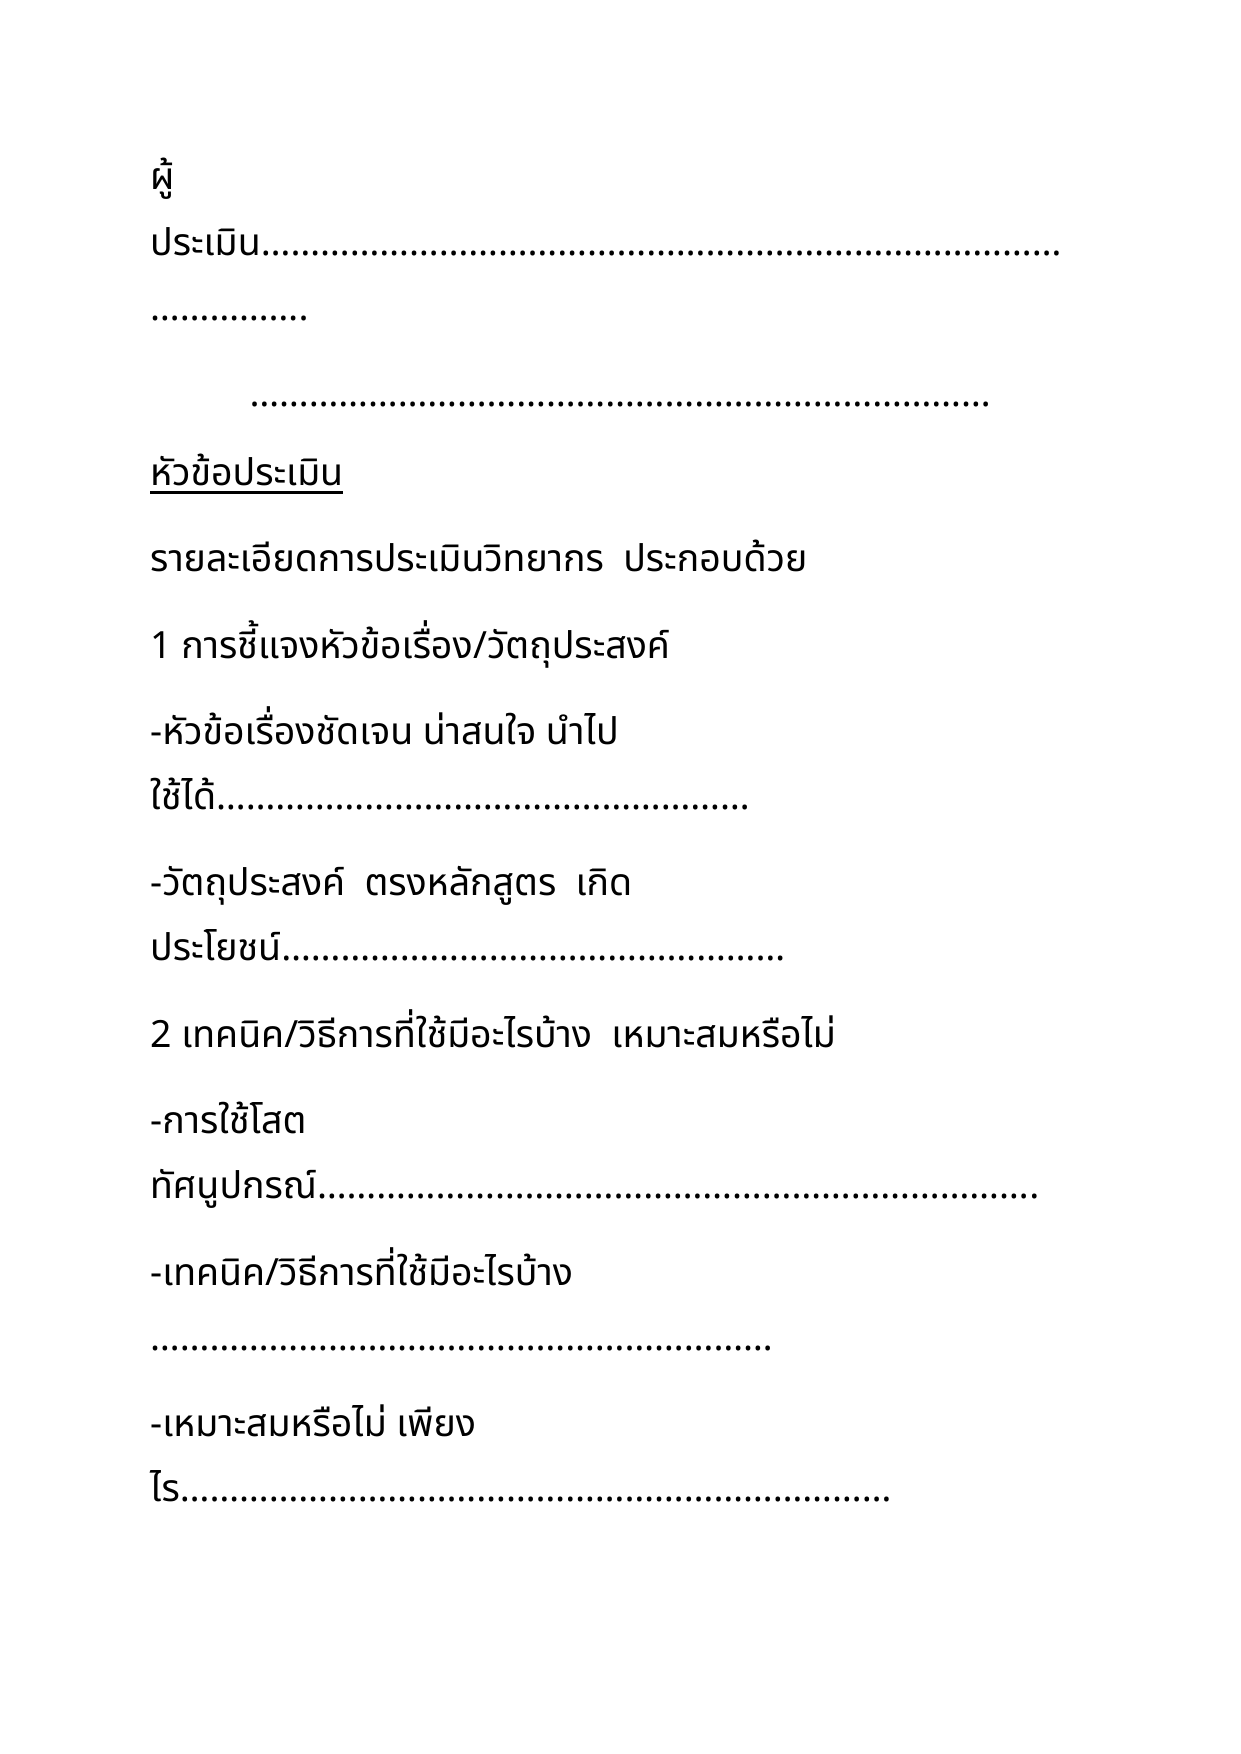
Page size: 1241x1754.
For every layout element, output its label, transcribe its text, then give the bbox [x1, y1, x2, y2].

text ………………………………………………………………… [150, 367, 1090, 418]
text รายละเอียดการประเมินวิทยากร ประกอบด้วย [150, 532, 1090, 589]
text ผู้ประเมิน……………………………………………………………………………………. [150, 150, 1090, 337]
text -เทคนิค/วิธีการที่ใช้มีอะไรบ้าง ……………………………………………………… [150, 1245, 1090, 1367]
text หัวข้อประเมิน [150, 446, 1090, 503]
text 1 การชี้แจงหัวข้อเรื่อง/วัตถุประสงค์ [150, 618, 1090, 675]
text -การใช้โสตทัศนูปกรณ์………………………………………………………………. [150, 1093, 1090, 1216]
text 2 เทคนิค/วิธีการที่ใช้มีอะไรบ้าง เหมาะสมหรือไม่ [150, 1007, 1090, 1064]
text -หัวข้อเรื่องชัดเจน น่าสนใจ นำไปใช้ได้……………………………………………… [150, 704, 1090, 826]
text -วัตถุประสงค์ ตรงหลักสูตร เกิดประโยชน์…………………………………………… [150, 856, 1090, 978]
text -เหมาะสมหรือไม่ เพียงไร……………………………………………………………… [150, 1396, 1090, 1518]
